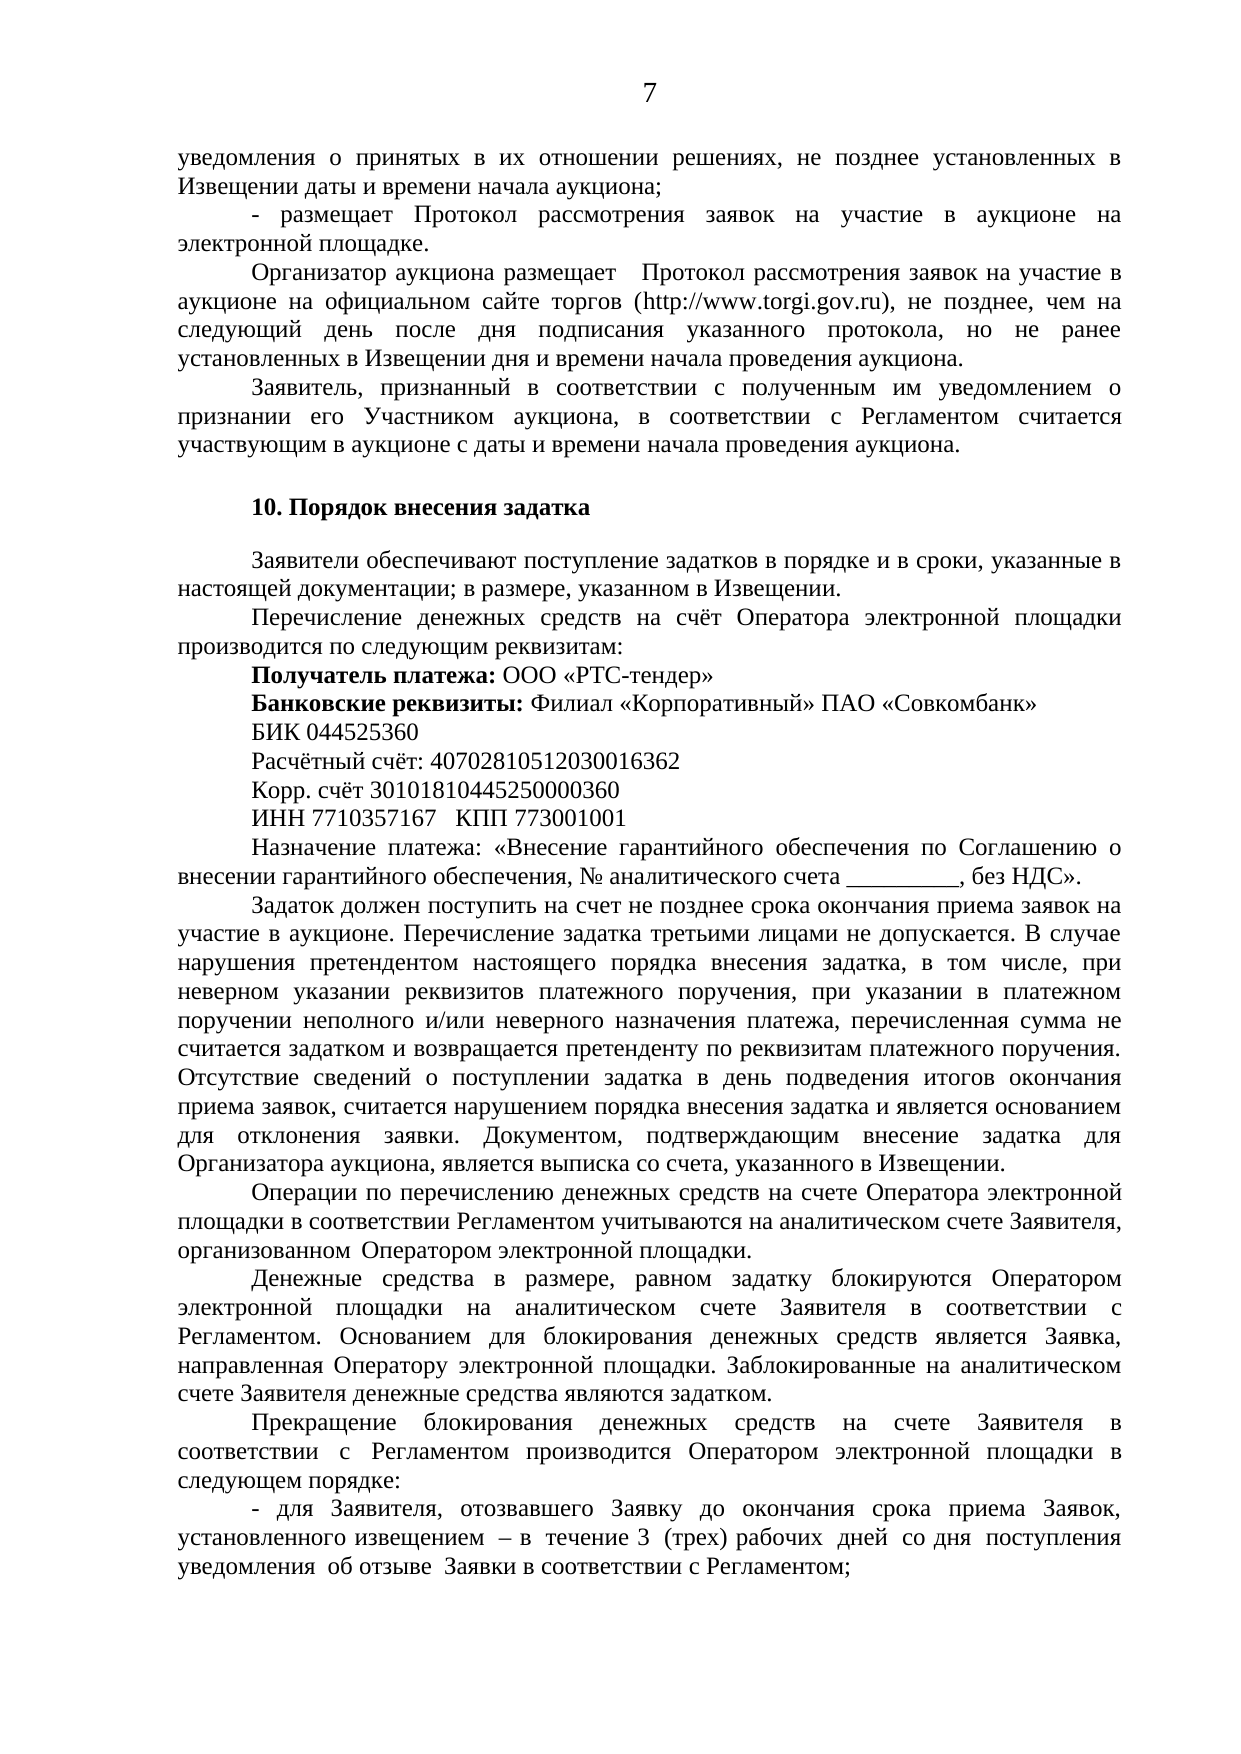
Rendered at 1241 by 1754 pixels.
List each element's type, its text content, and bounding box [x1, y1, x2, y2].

text ИНН 7710357167 КПП 773001001 [177, 803, 1122, 832]
text Денежные средства в размере, равном задатку блокируются Оператором электронной площадки на аналитическом счете Заявителя в соответствии с Регламентом. Основанием для блокирования денежных средств является Заявка, направленная Оператору электронной площадки. Заблокированные на аналитическом счете Заявителя денежные средства являются задатком. [177, 1263, 1122, 1407]
text Перечисление денежных средств на счёт Оператора электронной площадки производится по следующим реквизитам: [177, 602, 1122, 660]
text БИК 044525360 [177, 717, 1122, 746]
text Назначение платежа: «Внесение гарантийного обеспечения по Соглашению о внесении гарантийного обеспечения, № аналитического счета _________, без НДС». [177, 832, 1122, 890]
text 10. Порядок внесения задатка [177, 492, 1122, 521]
text Прекращение блокирования денежных средств на счете Заявителя в соответствии с Регламентом производится Оператором электронной площадки в следующем порядке: [177, 1407, 1122, 1493]
text Организатор аукциона размещает Протокол рассмотрения заявок на участие в аукционе на официальном сайте торгов (http://www.torgi.gov.ru), не позднее, чем на следующий день после дня подписания указанного протокола, но не ранее установленных в Извещении дня и времени начала проведения аукциона. [177, 257, 1122, 372]
text Расчётный счёт: 40702810512030016362 [177, 746, 1122, 775]
text Заявитель, признанный в соответствии с полученным им уведомлением о признании его Участником аукциона, в соответствии с Регламентом считается участвующим в аукционе с даты и времени начала проведения аукциона. [177, 372, 1122, 458]
text - для Заявителя, отозвавшего Заявку до окончания срока приема Заявок, установленного извещением – в течение 3 (трех) рабочих дней со дня поступления уведомления об отзыве Заявки в соответствии с Регламентом; [177, 1493, 1122, 1580]
text - размещает Протокол рассмотрения заявок на участие в аукционе на электронной площадке. [177, 199, 1122, 257]
text Операции по перечислению денежных средств на счете Оператора электронной площадки в соответствии Регламентом учитываются на аналитическом счете Заявителя, организованном Оператором электронной площадки. [177, 1177, 1122, 1263]
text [177, 142, 1122, 199]
text Заявители обеспечивают поступление задатков в порядке и в сроки, указанные в настоящей документации; в размере, указанном в Извещении. [177, 545, 1122, 602]
text Получатель платежа: ООО «РТС-тендер» [177, 660, 1122, 688]
text Банковские реквизиты: Филиал «Корпоративный» ПАО «Совкомбанк» [177, 688, 1122, 717]
text Корр. счёт 30101810445250000360 [177, 775, 1122, 803]
text Задаток должен поступить на счет не позднее срока окончания приема заявок на участие в аукционе. Перечисление задатка третьими лицами не допускается. В случае нарушения претендентом настоящего порядка внесения задатка, в том числе, при неверном указании реквизитов платежного поручения, при указании в платежном поручении неполного и/или неверного назначения платежа, перечисленная сумма не считается задатком и возвращается претенденту по реквизитам платежного поручения. Отсутствие сведений о поступлении задатка в день подведения итогов окончания приема заявок, считается нарушением порядка внесения задатка и является основанием для отклонения заявки. Документом, подтверждающим внесение задатка для Организатора аукциона, является выписка со счета, указанного в Извещении. [177, 890, 1122, 1177]
